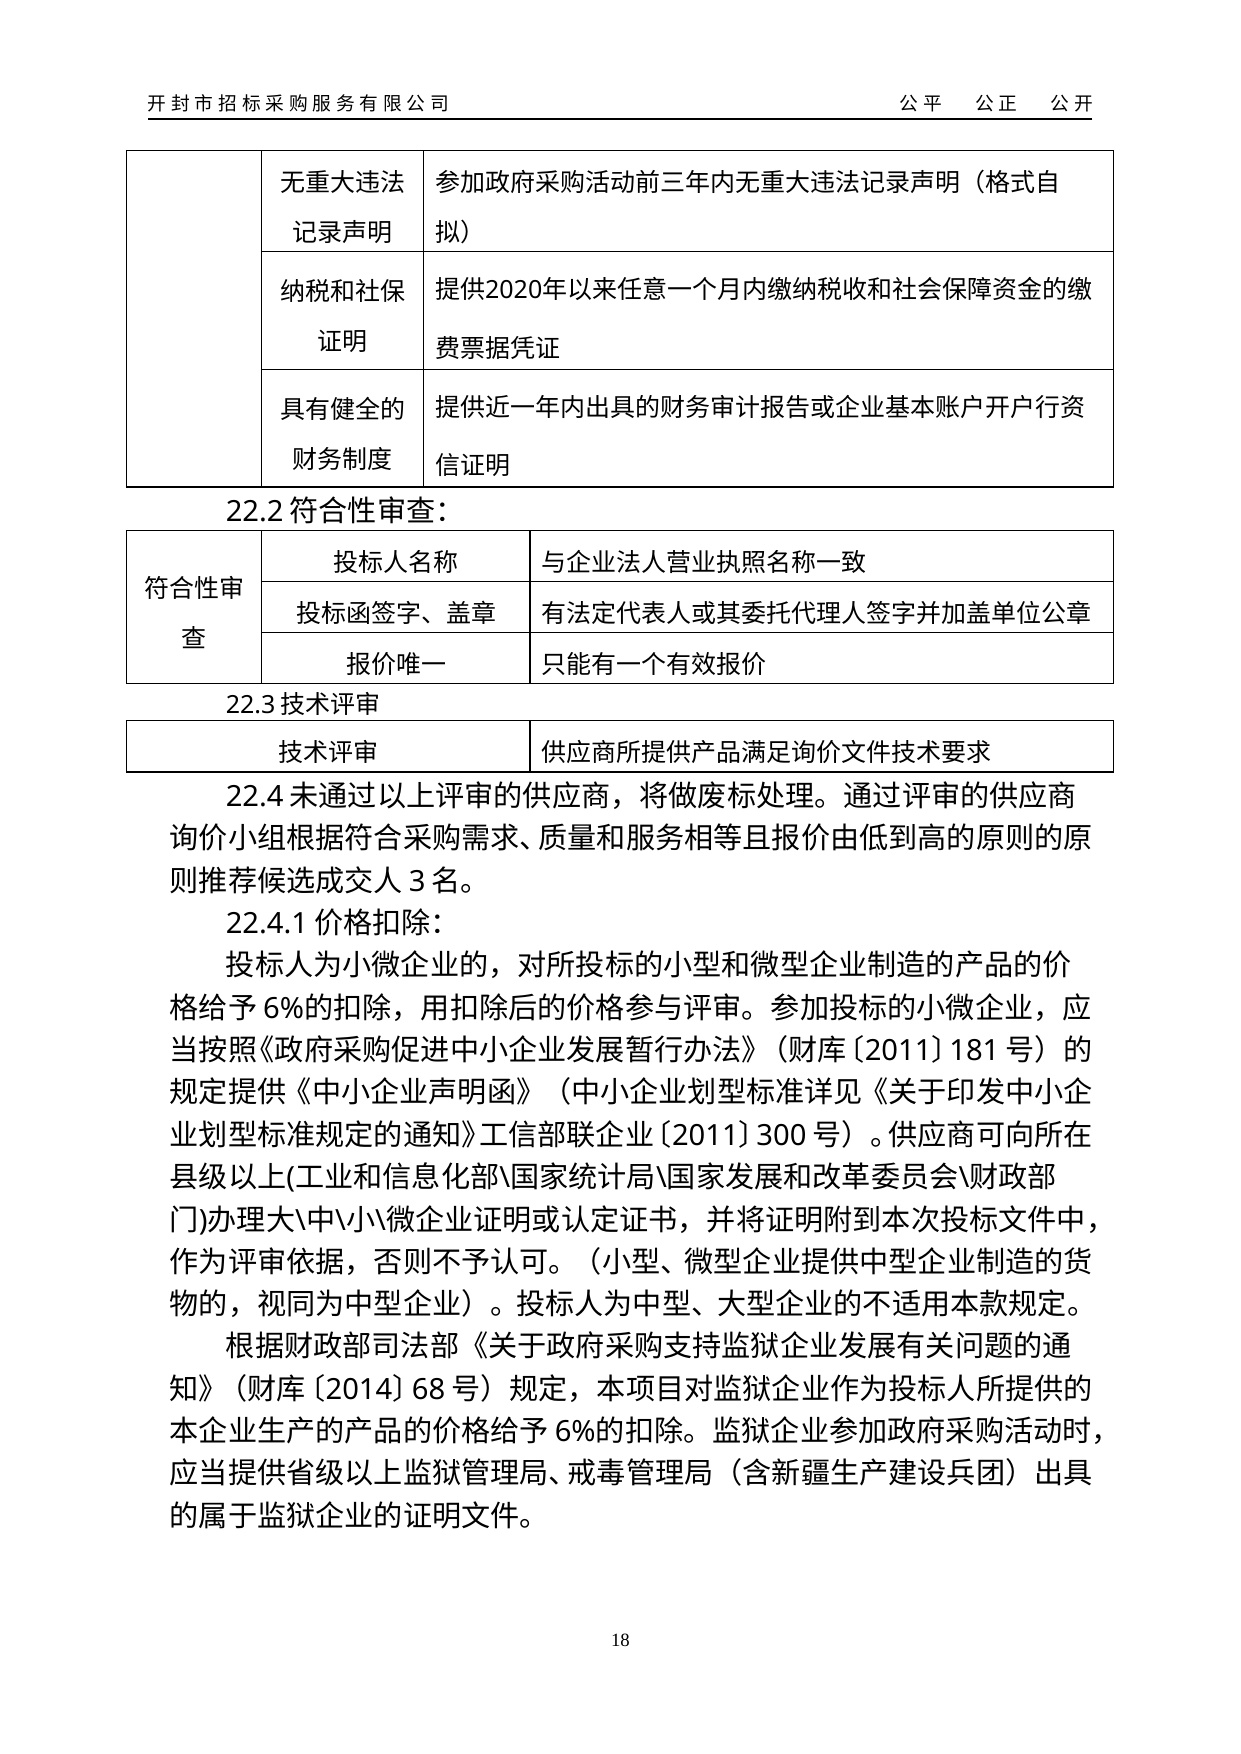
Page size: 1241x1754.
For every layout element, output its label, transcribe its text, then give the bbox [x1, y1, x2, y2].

table_header 符合性审查 [127, 531, 261, 683]
table_header 供应商所提供产品满足询价文件技术要求 [531, 721, 1113, 771]
table_header 投标人名称 [262, 531, 529, 581]
table_cell 具有健全的财务制度 [262, 370, 423, 486]
table_cell 投标函签字、盖章 [262, 582, 529, 632]
table_cell 提供2020年以来任意一个月内缴纳税收和社会保障资金的缴费票据凭证 [424, 252, 1113, 369]
table_header 与企业法人营业执照名称一致 [531, 531, 1113, 581]
text 22.2符合性审查： [169, 488, 1092, 530]
table_cell 提供近一年内出具的财务审计报告或企业基本账户开户行资信证明 [424, 370, 1113, 486]
text 投标人为小微企业的，对所投标的小型和微型企业制造的产品的价格给予6%的扣除，用扣除后的价格参与评审。参加投标的小微企业，应当按照《政府采购促进中小企业发展暂行办法》（财库〔2011〕181号）的规定提供《中小企业声明函》（中小企业划型标准详见《关于印发中小企业划型标准规定的通知》工信部联企业〔2011〕300号）。供应商可向所在县级以上(工业和信息化部\国家统计局\国家发展和改革委员会\财政部门)办理大\中\小\微企业证明或认定证书，并将证明附到本次投标文件中，作为评审依据，否则不予认可。（小型、微型企业提供中型企业制造的货物的，视同为中型企业）。投标人为中型、大型企业的不适用本款规定。 [169, 942, 1092, 1365]
text 22.3技术评审 [169, 684, 1092, 720]
table_cell 报价唯一 [262, 633, 529, 683]
table_cell 纳税和社保证明 [262, 252, 423, 369]
table_cell 参加政府采购活动前三年内无重大违法记录声明（格式自拟） [424, 151, 1113, 251]
text 22.4未通过以上评审的供应商，将做废标处理。通过评审的供应商询价小组根据符合采购需求、质量和服务相等且报价由低到高的原则的原则推荐候选成交人3名。 [169, 773, 1092, 899]
table_header 技术评审 [127, 721, 529, 771]
text 根据财政部司法部《关于政府采购支持监狱企业发展有关问题的通知》（财库〔2014〕68号）规定，本项目对监狱企业作为投标人所提供的本企业生产的产品的价格给予6%的扣除。监狱企业参加政府采购活动时，应当提供省级以上监狱管理局、戒毒管理局（含新疆生产建设兵团）出具的属于监狱企业的证明文件。 [169, 1365, 1092, 1577]
table_cell 只能有一个有效报价 [531, 633, 1113, 683]
text 22.4.1价格扣除： [169, 899, 1092, 942]
table_cell 无重大违法记录声明 [262, 151, 423, 251]
table_cell 有法定代表人或其委托代理人签字并加盖单位公章 [531, 582, 1113, 632]
